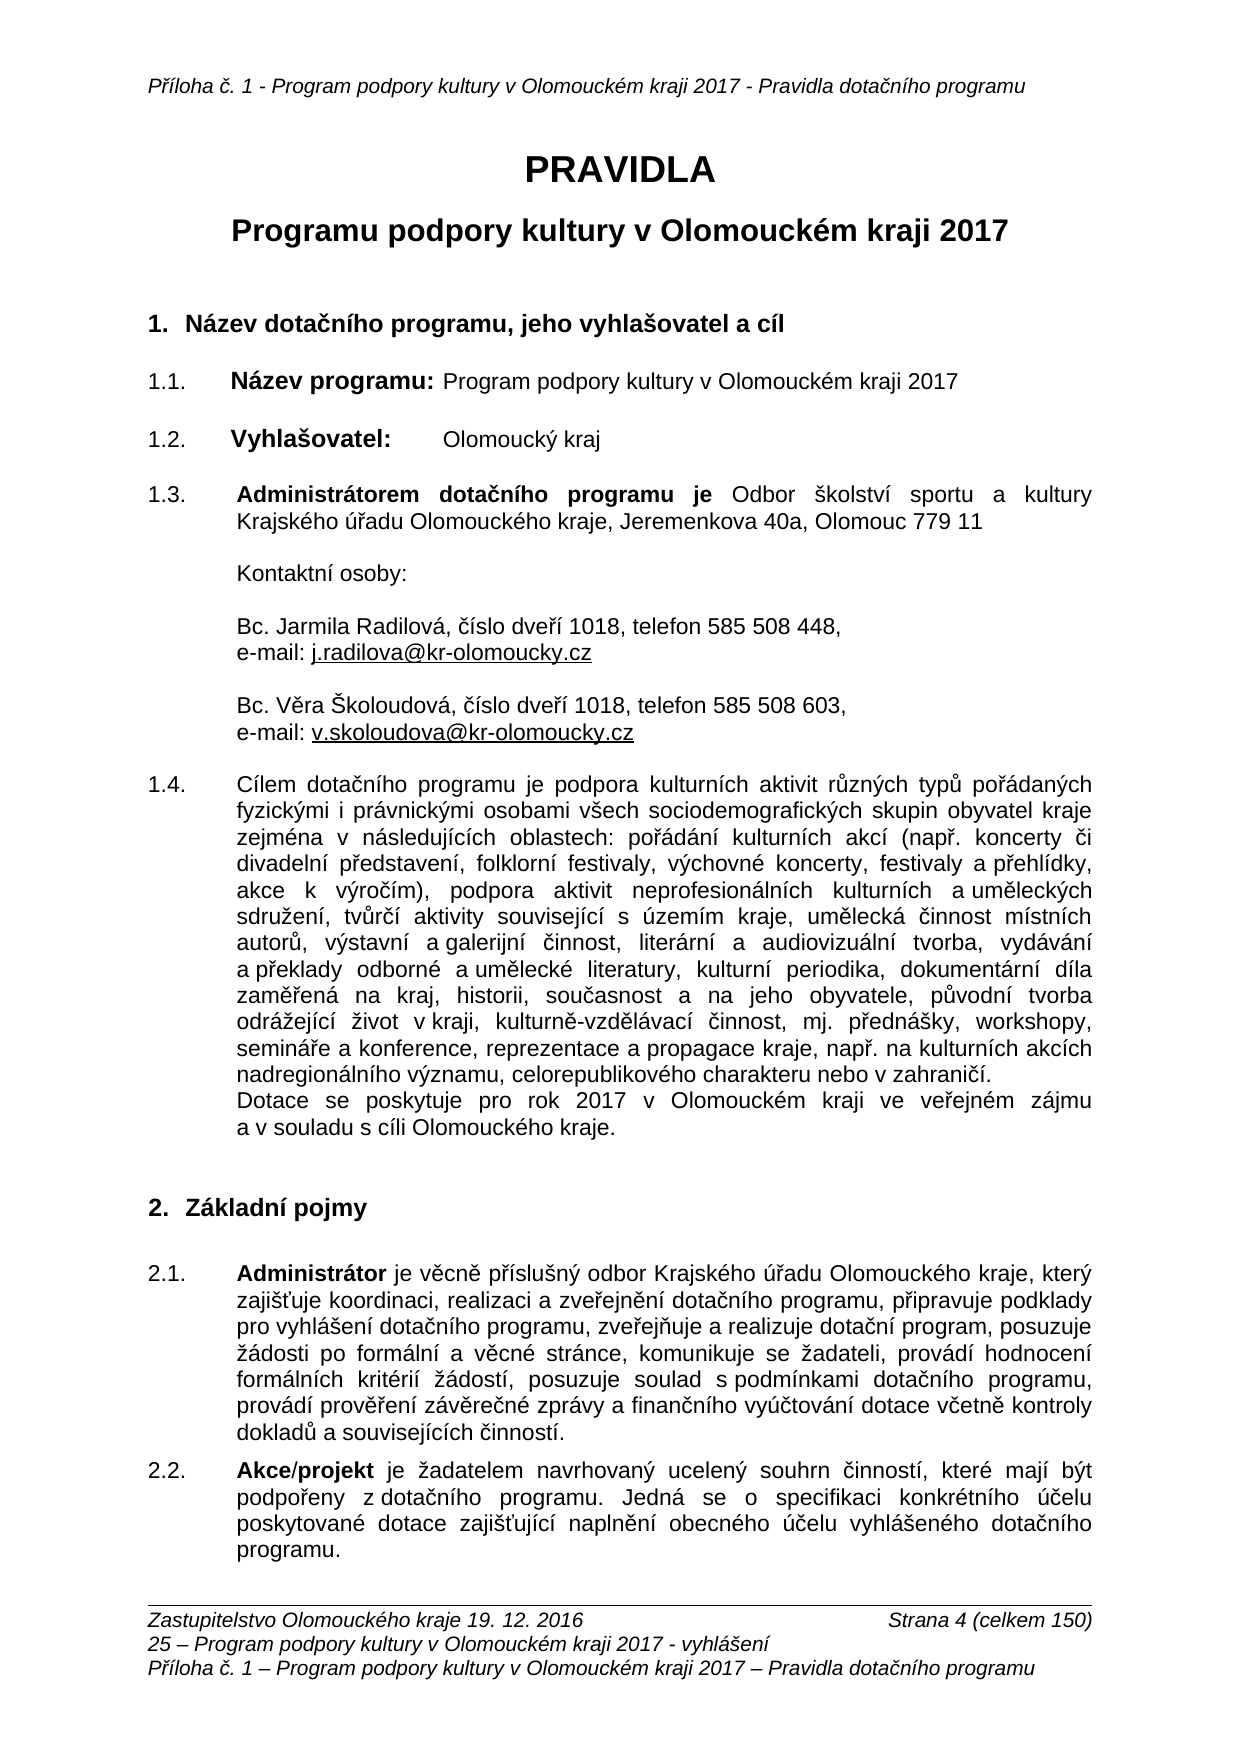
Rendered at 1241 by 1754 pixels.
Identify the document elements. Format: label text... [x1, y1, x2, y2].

list Bc. Věra Školoudová, číslo dveří 1018, telefon 585 508 603, [236, 692, 1092, 718]
list e-mail: v.skoloudova@kr-olomoucky.cz [236, 718, 1092, 745]
list Administrátorem dotačního programu je Odbor školství sportu a kultury Krajského úřadu Olomouckého kraje, Jeremenkova 40a, Olomouc 779 11 [148, 481, 1092, 534]
list e-mail: j.radilova@kr-olomoucky.cz [236, 639, 1092, 666]
text PRAVIDLA [148, 148, 1092, 191]
list Akce/projekt je žadatelem navrhovaný ucelený souhrn činností, které mají být podpořeny z dotačního programu. Jedná se o specifikaci konkrétního účelu poskytované dotace zajišťující naplnění obecného účelu vyhlášeného dotačního programu. [148, 1457, 1092, 1563]
list Bc. Jarmila Radilová, číslo dveří 1018, telefon 585 508 448, [236, 613, 1092, 639]
list Vyhlašovatel: Olomoucký kraj [148, 424, 1092, 452]
text Programu podpory kultury v Olomouckém kraji 2017 [148, 212, 1092, 248]
text Dotace se poskytuje pro rok 2017 v Olomouckém kraji ve veřejném zájmu a v souladu s cíli Olomouckého kraje. [236, 1087, 1092, 1140]
list Cílem dotačního programu je podpora kulturních aktivit různých typů pořádaných fyzickými i právnickými osobami všech sociodemografických skupin obyvatel kraje zejména v následujících oblastech: pořádání kulturních akcí (např. koncerty či divadelní představení, folklorní festivaly, výchovné koncerty, festivaly a přehlídky, akce k výročím), podpora aktivit neprofesionálních kulturních a uměleckých sdružení, tvůrčí aktivity související s územím kraje, umělecká činnost místních autorů, výstavní a galerijní činnost, literární a audiovizuální tvorba, vydávání a překlady odborné a umělecké literatury, kulturní periodika, dokumentární díla zaměřená na kraj, historii, současnost a na jeho obyvatele, původní tvorba odrážející život v kraji, kulturně-vzdělávací činnost, mj. přednášky, workshopy, semináře a konference, reprezentace a propagace kraje, např. na kulturních akcích nadregionálního významu, celorepublikového charakteru nebo v zahraničí. [148, 771, 1092, 1087]
list Administrátor je věcně příslušný odbor Krajského úřadu Olomouckého kraje, který zajišťuje koordinaci, realizaci a zveřejnění dotačního programu, připravuje podklady pro vyhlášení dotačního programu, zveřejňuje a realizuje dotační program, posuzuje žádosti po formální a věcné stránce, komunikuje se žadateli, provádí hodnocení formálních kritérií žádostí, posuzuje soulad s podmínkami dotačního programu, provádí prověření závěrečné zprávy a finančního vyúčtování dotace včetně kontroly dokladů a souvisejících činností. [148, 1260, 1092, 1445]
list Název dotačního programu, jeho vyhlašovatel a cíl [148, 309, 1092, 337]
list Název programu: Program podpory kultury v Olomouckém kraji 2017 [148, 366, 1092, 395]
list Základní pojmy [148, 1193, 1092, 1222]
list Kontaktní osoby: [236, 560, 1092, 587]
